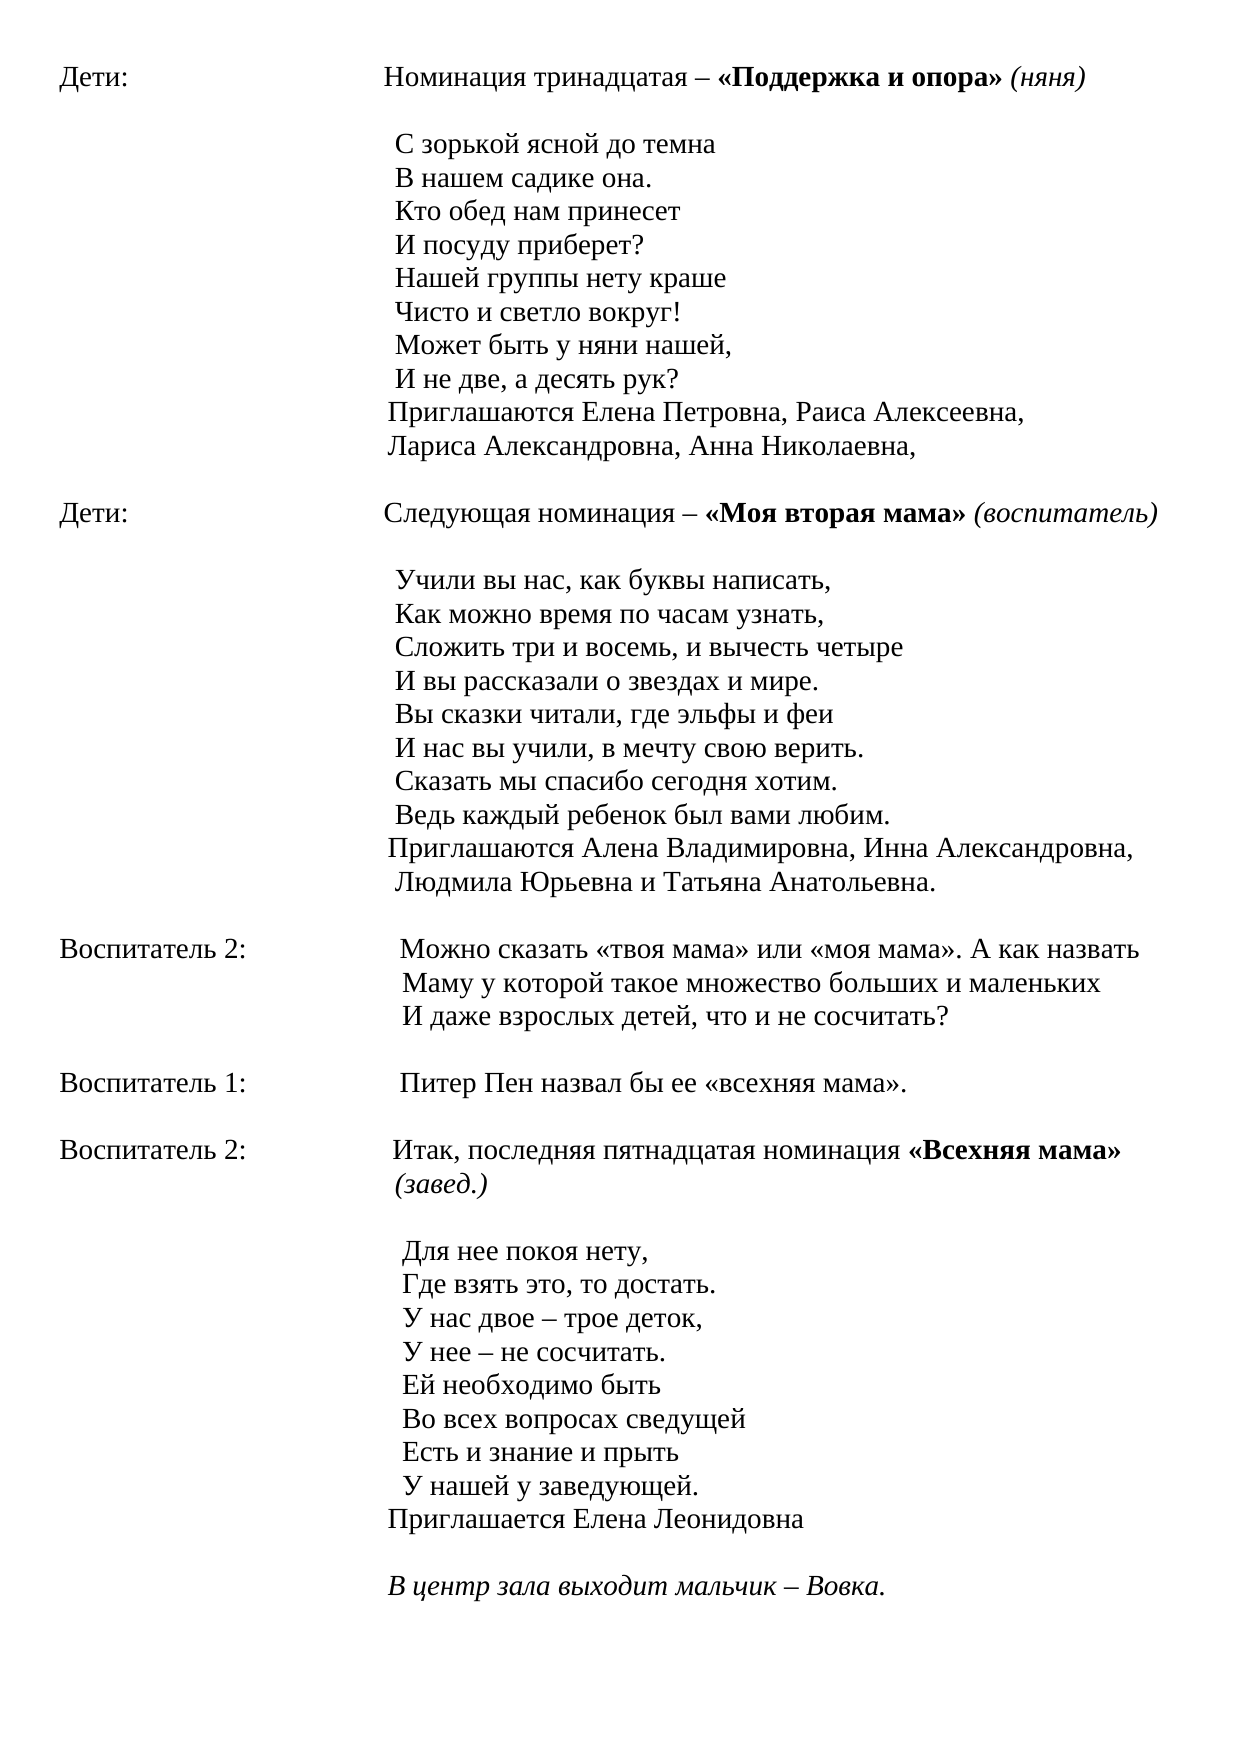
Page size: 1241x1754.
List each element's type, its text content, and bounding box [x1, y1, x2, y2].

text Есть и знание и прыть [59, 1434, 1196, 1468]
text Приглашается Елена Леонидовна [59, 1501, 1196, 1535]
text Сказать мы спасибо сегодня хотим. [59, 763, 1196, 797]
text Маму у которой такое множество больших и маленьких [59, 965, 1196, 998]
text Чисто и светло вокруг! [59, 294, 1196, 327]
text Кто обед нам принесет [59, 193, 1196, 227]
text В центр зала выходит мальчик – Вовка. [59, 1568, 1196, 1602]
text Сложить три и восемь, и вычесть четыре [59, 629, 1196, 663]
text Ей необходимо быть [59, 1367, 1196, 1401]
text Вы сказки читали, где эльфы и феи [59, 696, 1196, 730]
text С зорькой ясной до темна [59, 126, 1196, 160]
text Во всех вопросах сведущей [59, 1401, 1196, 1434]
text Где взять это, то достать. [59, 1267, 1196, 1300]
text Воспитатель 1: Питер Пен назвал бы ее «всехняя мама». [59, 1065, 1196, 1099]
text И даже взрослых детей, что и не сосчитать? [59, 998, 1196, 1032]
text Как можно время по часам узнать, [59, 596, 1196, 629]
text Приглашаются Алена Владимировна, Инна Александровна, [59, 831, 1196, 864]
text У нее – не сосчитать. [59, 1334, 1196, 1367]
text У нашей у заведующей. [59, 1468, 1196, 1501]
text Воспитатель 2: Можно сказать «твоя мама» или «моя мама». А как назвать [59, 931, 1196, 965]
text Дети: Номинация тринадцатая – «Поддержка и опора» (няня) [59, 59, 1196, 93]
text Учили вы нас, как буквы написать, [59, 562, 1196, 596]
text Нашей группы нету краше [59, 260, 1196, 294]
text Может быть у няни нашей, [59, 327, 1196, 361]
text Людмила Юрьевна и Татьяна Анатольевна. [59, 864, 1196, 898]
text И вы рассказали о звездах и мире. [59, 663, 1196, 696]
text В нашем садике она. [59, 160, 1196, 193]
text Дети: Следующая номинация – «Моя вторая мама» (воспитатель) [59, 495, 1196, 529]
text Для нее покоя нету, [59, 1233, 1196, 1267]
text И не две, а десять рук? [59, 361, 1196, 394]
text И посуду приберет? [59, 227, 1196, 260]
text Ведь каждый ребенок был вами любим. [59, 797, 1196, 831]
text Лариса Александровна, Анна Николаевна, [59, 428, 1196, 462]
text (завед.) [59, 1166, 1196, 1199]
text И нас вы учили, в мечту свою верить. [59, 730, 1196, 763]
text У нас двое – трое деток, [59, 1300, 1196, 1334]
text Приглашаются Елена Петровна, Раиса Алексеевна, [59, 394, 1196, 428]
text Воспитатель 2: Итак, последняя пятнадцатая номинация «Всехняя мама» [59, 1132, 1196, 1166]
